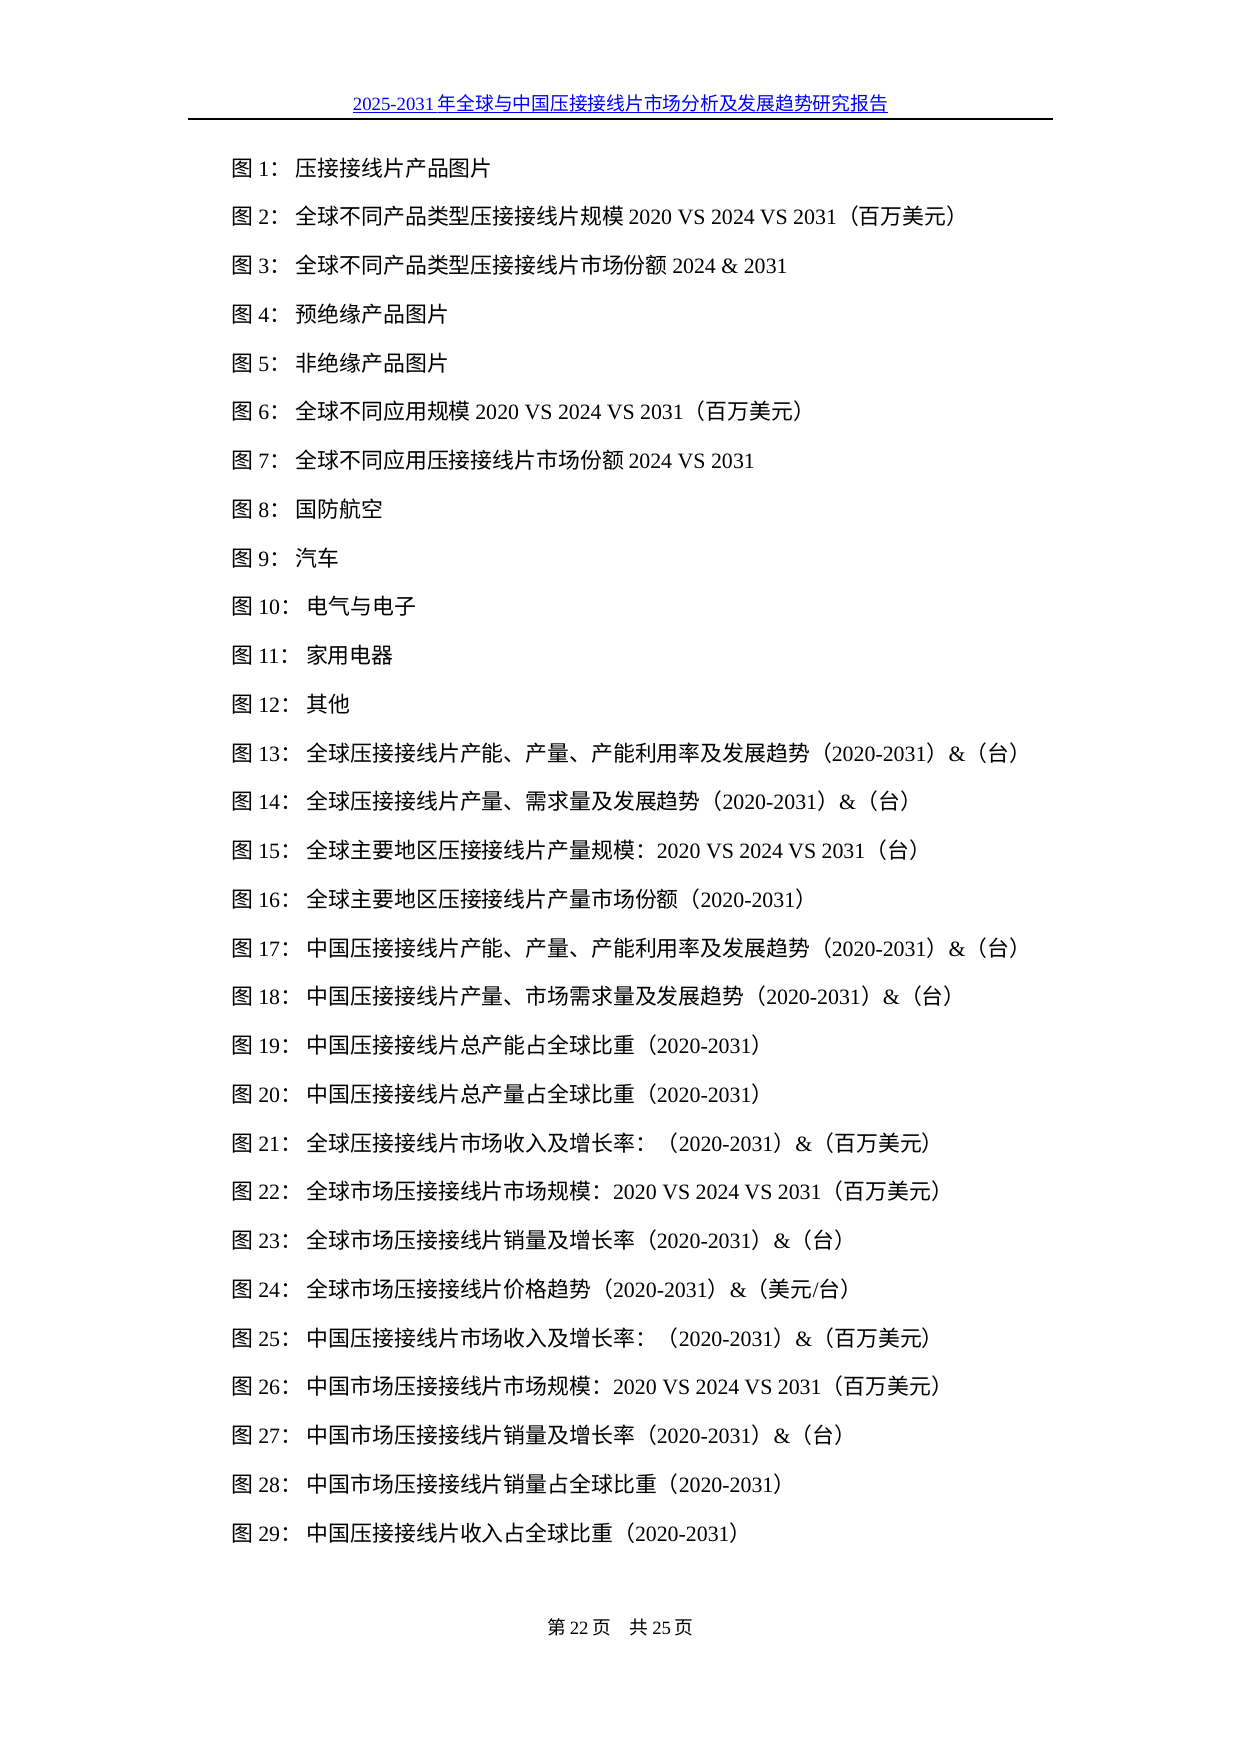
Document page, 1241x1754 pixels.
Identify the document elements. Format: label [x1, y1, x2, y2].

text [187, 150, 1053, 1548]
